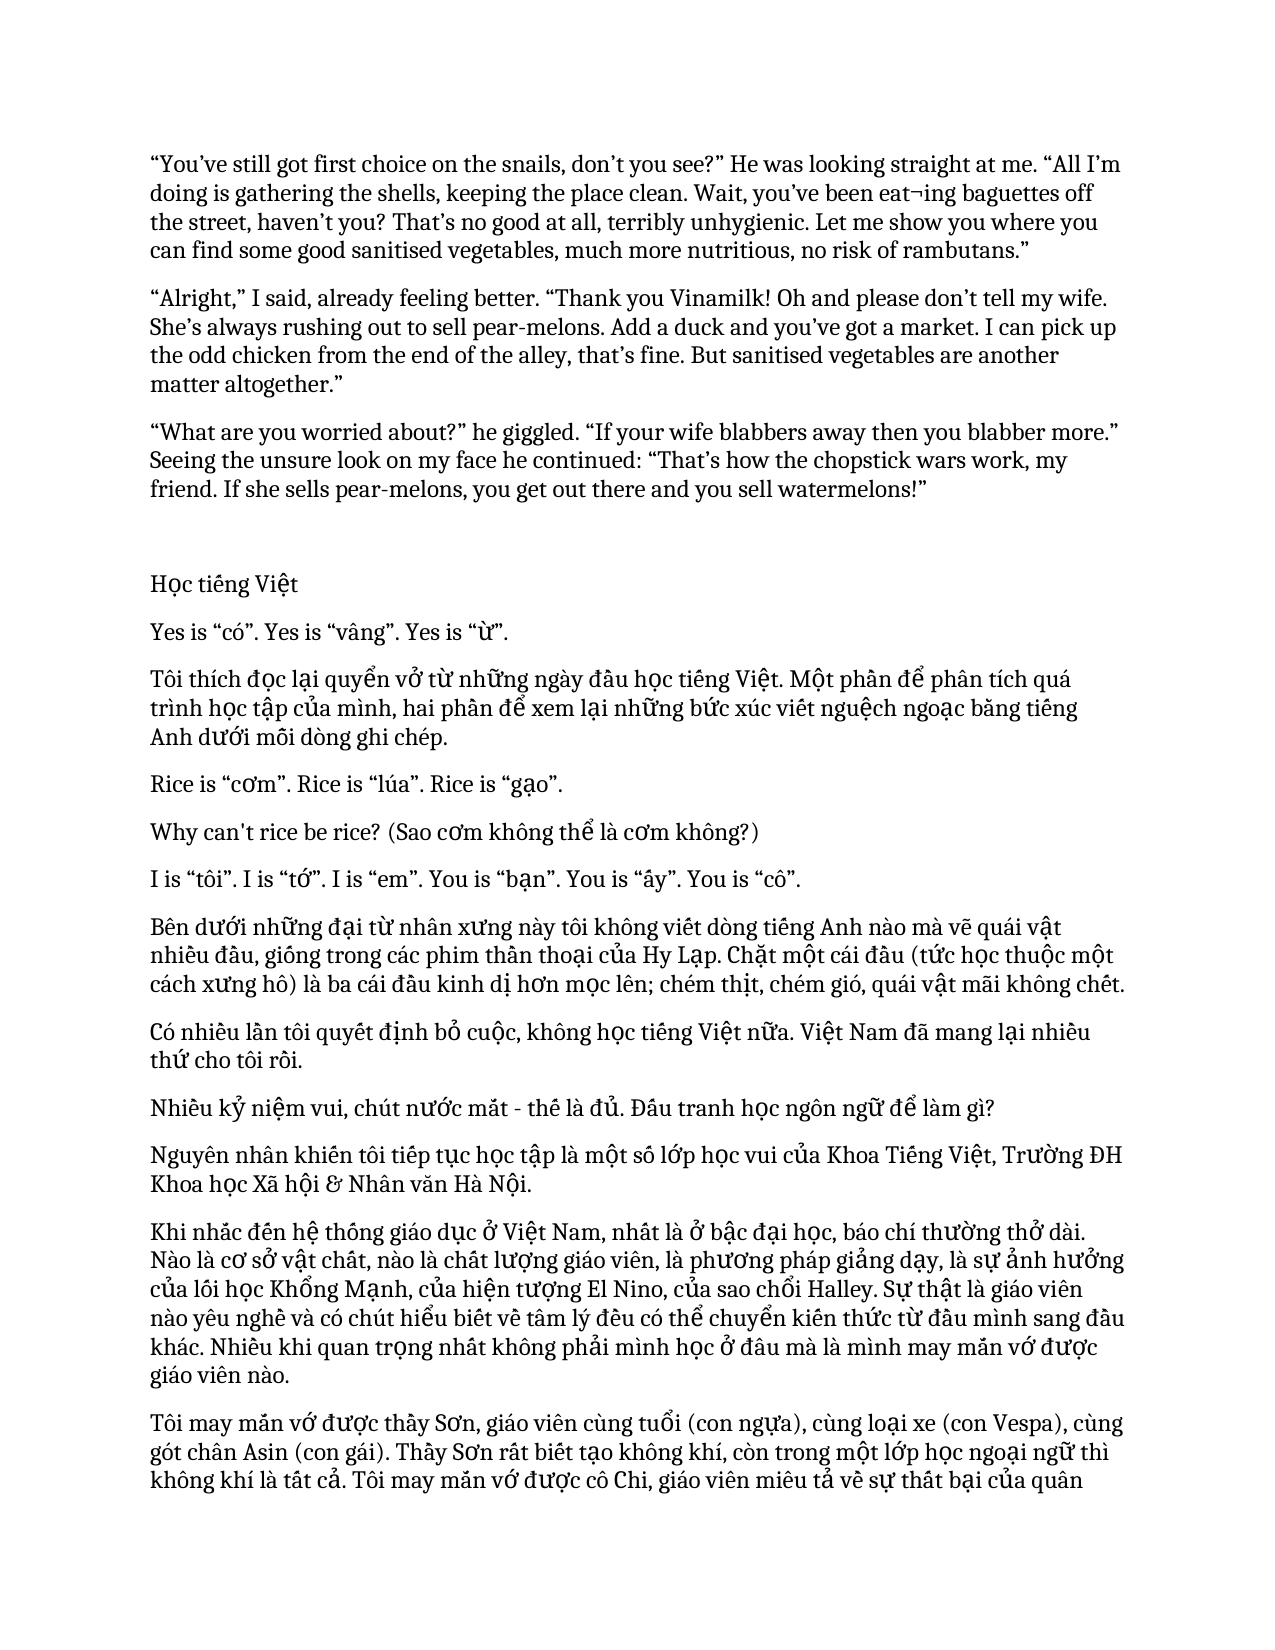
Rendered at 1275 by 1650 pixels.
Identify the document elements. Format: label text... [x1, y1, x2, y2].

text Why can't rice be rice? (Sao cơm không thể là cơm không?) [150, 817, 1125, 846]
text “What are you worried about?” he giggled. “If your wife blabbers away then you blabber more.” Seeing the unsure look on my face he continued: “That’s how the chopstick wars work, my friend. If she sells pear-melons, you get out there and you sell watermelons!” [150, 417, 1125, 504]
text “You’ve still got first choice on the snails, don’t you see?” He was looking straight at me. “All I’m doing is gathering the shells, keeping the place clean. Wait, you’ve been eat¬ing baguettes off the street, haven’t you? That’s no good at all, terribly unhygienic. Let me show you where you can find some good sanitised vegetables, much more nutritious, no risk of rambutans.” [150, 150, 1125, 265]
text Nguyên nhân khiến tôi tiếp tục học tập là một số lớp học vui của Khoa Tiếng Việt, Trường ĐH Khoa học Xã hội & Nhân văn Hà Nội. [150, 1141, 1125, 1199]
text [150, 1409, 1125, 1495]
text Học tiếng Việt [150, 570, 1125, 599]
text Tôi thích đọc lại quyển vở từ những ngày đầu học tiếng Việt. Một phần để phân tích quá trình học tập của mình, hai phần để xem lại những bức xúc viết nguệch ngoạc bằng tiếng Anh dưới mỗi dòng ghi chép. [150, 665, 1125, 751]
text Có nhiều lần tôi quyết định bỏ cuộc, không học tiếng Việt nữa. Việt Nam đã mang lại nhiều thứ cho tôi rồi. [150, 1017, 1125, 1075]
text Khi nhắc đến hệ thống giáo dục ở Việt Nam, nhất là ở bậc đại học, báo chí thường thở dài. Nào là cơ sở vật chất, nào là chất lượng giáo viên, là phương pháp giảng dạy, là sự ảnh hưởng của lối học Khổng Mạnh, của hiện tượng El Nino, của sao chổi Halley. Sự thật là giáo viên nào yêu nghề và có chút hiểu biết về tâm lý đều có thể chuyển kiến thức từ đầu mình sang đầu khác. Nhiều khi quan trọng nhất không phải mình học ở đâu mà là mình may mắn vớ được giáo viên nào. [150, 1217, 1125, 1390]
text Bên dưới những đại từ nhân xưng này tôi không viết dòng tiếng Anh nào mà vẽ quái vật nhiều đầu, giống trong các phim thần thoại của Hy Lạp. Chặt một cái đầu (tức học thuộc một cách xưng hô) là ba cái đầu kinh dị hơn mọc lên; chém thịt, chém gió, quái vật mãi không chết. [150, 912, 1125, 999]
text Nhiều kỷ niệm vui, chút nước mắt - thế là đủ. Đấu tranh học ngôn ngữ để làm gì? [150, 1094, 1125, 1122]
text Yes is “có”. Yes is “vâng”. Yes is “ừ”. [150, 617, 1125, 646]
text “Alright,” I said, already feeling better. “Thank you Vinamilk! Oh and please don’t tell my wife. She’s always rushing out to sell pear-melons. Add a duck and you’ve got a market. I can pick up the odd chicken from the end of the alley, that’s fine. But sanitised vegetables are another matter altogether.” [150, 284, 1125, 399]
text I is “tôi”. I is “tớ”. I is “em”. You is “bạn”. You is “ấy”. You is “cô”. [150, 865, 1125, 894]
text Rice is “cơm”. Rice is “lúa”. Rice is “gạo”. [150, 770, 1125, 799]
